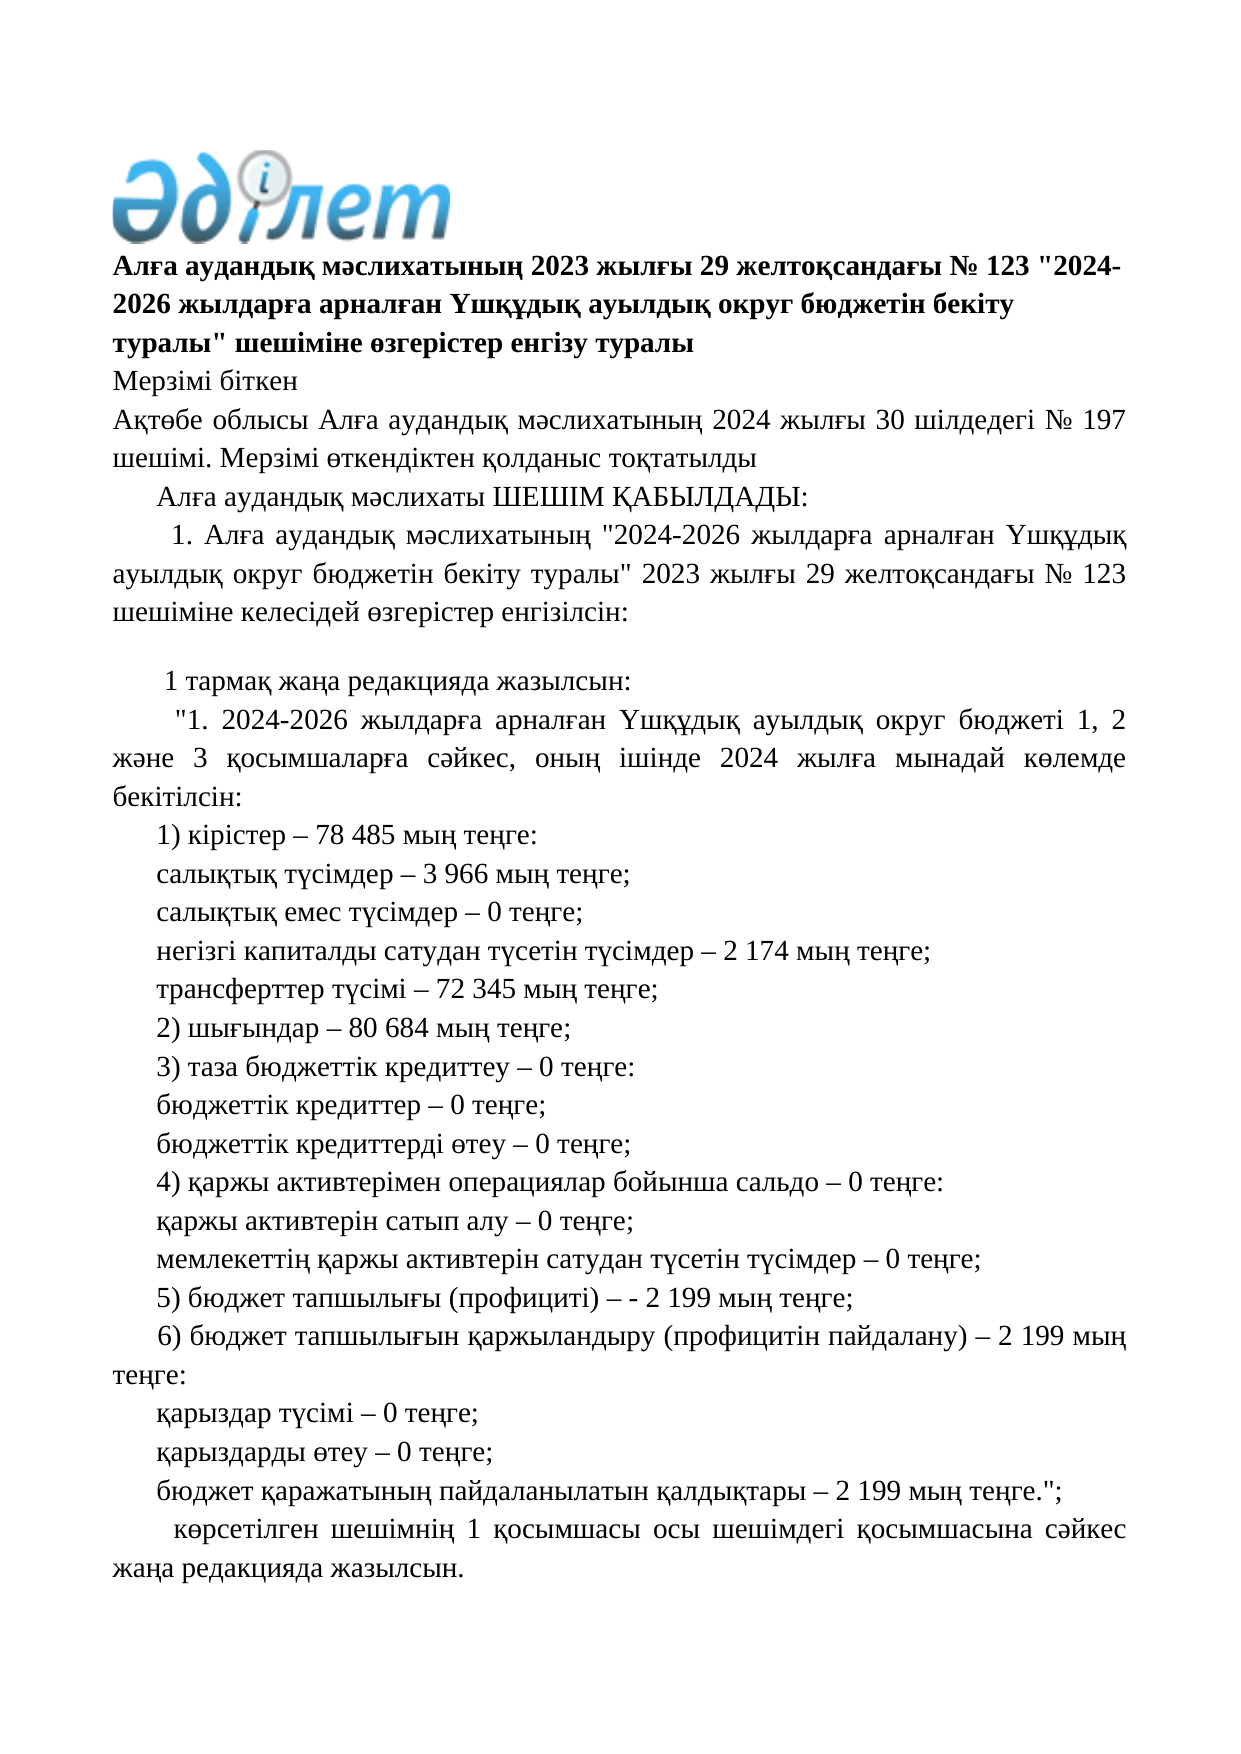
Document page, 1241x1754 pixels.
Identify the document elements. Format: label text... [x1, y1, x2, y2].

text мемлекеттің қаржы активтерін сатудан түсетін түсімдер – 0 теңге; [112, 1241, 1128, 1275]
text Ақтөбе облысы Алға аудандық мәслихатының 2024 жылғы 30 шілдедегі № 197 шешімі. Мерзімі өткендіктен қолданыс тоқтатылды [112, 402, 1128, 474]
picture [112, 150, 451, 244]
text қаржы активтерін сатып алу – 0 теңге; [112, 1203, 1128, 1236]
text бюджеттік кредиттерді өтеу – 0 теңге; [112, 1126, 1128, 1159]
text 2) шығындар – 80 684 мың теңге; [112, 1010, 1128, 1044]
text Мерзімі біткен [112, 363, 1128, 397]
text 1) кірістер – 78 485 мың теңге: [112, 817, 1128, 851]
text салықтық түсімдер – 3 966 мың теңге; [112, 856, 1128, 889]
text 1. Алға аудандық мәслихатының "2024-2026 жылдарға арналған Үшқұдық ауылдық округ бюджетін бекіту туралы" 2023 жылғы 29 желтоқсандағы № 123 шешіміне келесідей өзгерістер енгізілсін: [112, 517, 1128, 628]
text трансферттер түсімі – 72 345 мың теңге; [112, 972, 1128, 1005]
text қарыздар түсімі – 0 теңге; [112, 1396, 1128, 1429]
text бюджеттік кредиттер – 0 теңге; [112, 1087, 1128, 1121]
text салықтық емес түсімдер – 0 теңге; [112, 894, 1128, 928]
text 4) қаржы активтерімен операциялар бойынша сальдо – 0 теңге: [112, 1164, 1128, 1198]
text "1. 2024-2026 жылдарға арналған Үшқұдық ауылдық округ бюджеті 1, 2 және 3 қосымшаларға сәйкес, оның ішінде 2024 жылға мынадай көлемде бекітілсін: [112, 702, 1128, 812]
text 5) бюджет тапшылығы (профициті) – - 2 199 мың теңге; [112, 1280, 1128, 1313]
text бюджет қаражатының пайдаланылатын қалдықтары – 2 199 мың теңге."; [112, 1473, 1128, 1506]
text негізгі капиталды сатудан түсетін түсімдер – 2 174 мың теңге; [112, 933, 1128, 967]
text 6) бюджет тапшылығын қаржыландыру (профицитін пайдалану) – 2 199 мың теңге: [112, 1318, 1128, 1391]
text көрсетілген шешімнің 1 қосымшасы осы шешімдегі қосымшасына сәйкес жаңа редакцияда жазылсын. [112, 1511, 1128, 1583]
text Алға аудандық мәслихатының 2023 жылғы 29 желтоқсандағы № 123 "2024-2026 жылдарға арналған Үшқұдық ауылдық округ бюджетін бекіту туралы" шешіміне өзгерістер енгізу туралы [112, 248, 1128, 358]
text 3) таза бюджеттік кредиттеу – 0 теңге: [112, 1049, 1128, 1082]
text қарыздарды өтеу – 0 теңге; [112, 1434, 1128, 1468]
text 1 тармақ жаңа редакцияда жазылсын: [112, 663, 1128, 697]
text Алға аудандық мәслихаты ШЕШІМ ҚАБЫЛДАДЫ: [112, 479, 1128, 512]
